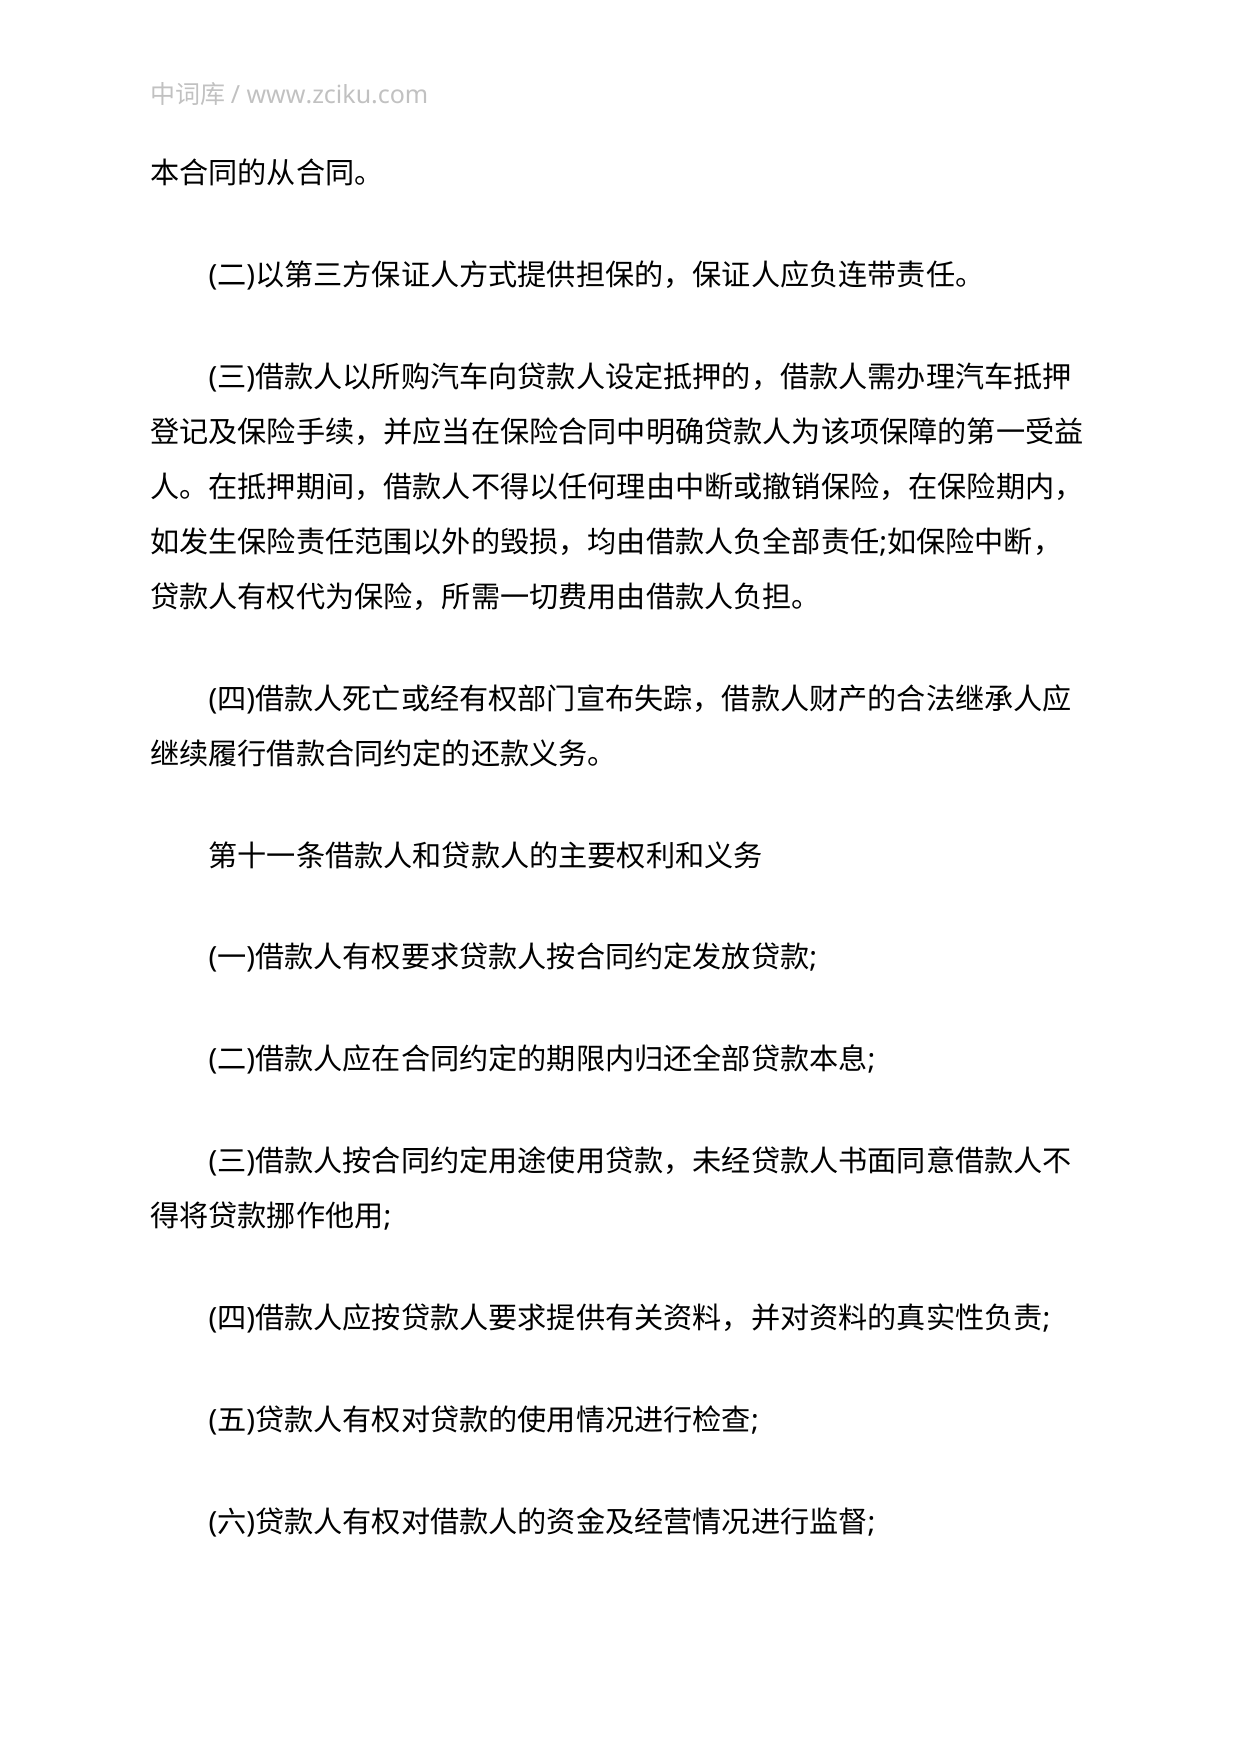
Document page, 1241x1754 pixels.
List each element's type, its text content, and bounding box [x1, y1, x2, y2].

text (三)借款人按合同约定用途使用贷款，未经贷款人书面同意借款人不得将贷款挪作他用; [150, 1138, 1090, 1235]
text (一)借款人有权要求贷款人按合同约定发放贷款; [150, 934, 1090, 976]
text 第十一条借款人和贷款人的主要权利和义务 [150, 832, 1090, 874]
text (三)借款人以所购汽车向贷款人设定抵押的，借款人需办理汽车抵押登记及保险手续，并应当在保险合同中明确贷款人为该项保障的第一受益人。在抵押期间，借款人不得以任何理由中断或撤销保险，在保险期内，如发生保险责任范围以外的毁损，均由借款人负全部责任;如保险中断，贷款人有权代为保险，所需一切费用由借款人负担。 [150, 354, 1090, 616]
text (六)贷款人有权对借款人的资金及经营情况进行监督; [150, 1499, 1090, 1541]
text (二)以第三方保证人方式提供担保的，保证人应负连带责任。 [150, 252, 1090, 294]
text (四)借款人死亡或经有权部门宣布失踪，借款人财产的合法继承人应继续履行借款合同约定的还款义务。 [150, 675, 1090, 773]
text (四)借款人应按贷款人要求提供有关资料，并对资料的真实性负责; [150, 1295, 1090, 1337]
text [150, 150, 1090, 192]
text (五)贷款人有权对贷款的使用情况进行检查; [150, 1397, 1090, 1439]
text (二)借款人应在合同约定的期限内归还全部贷款本息; [150, 1036, 1090, 1078]
